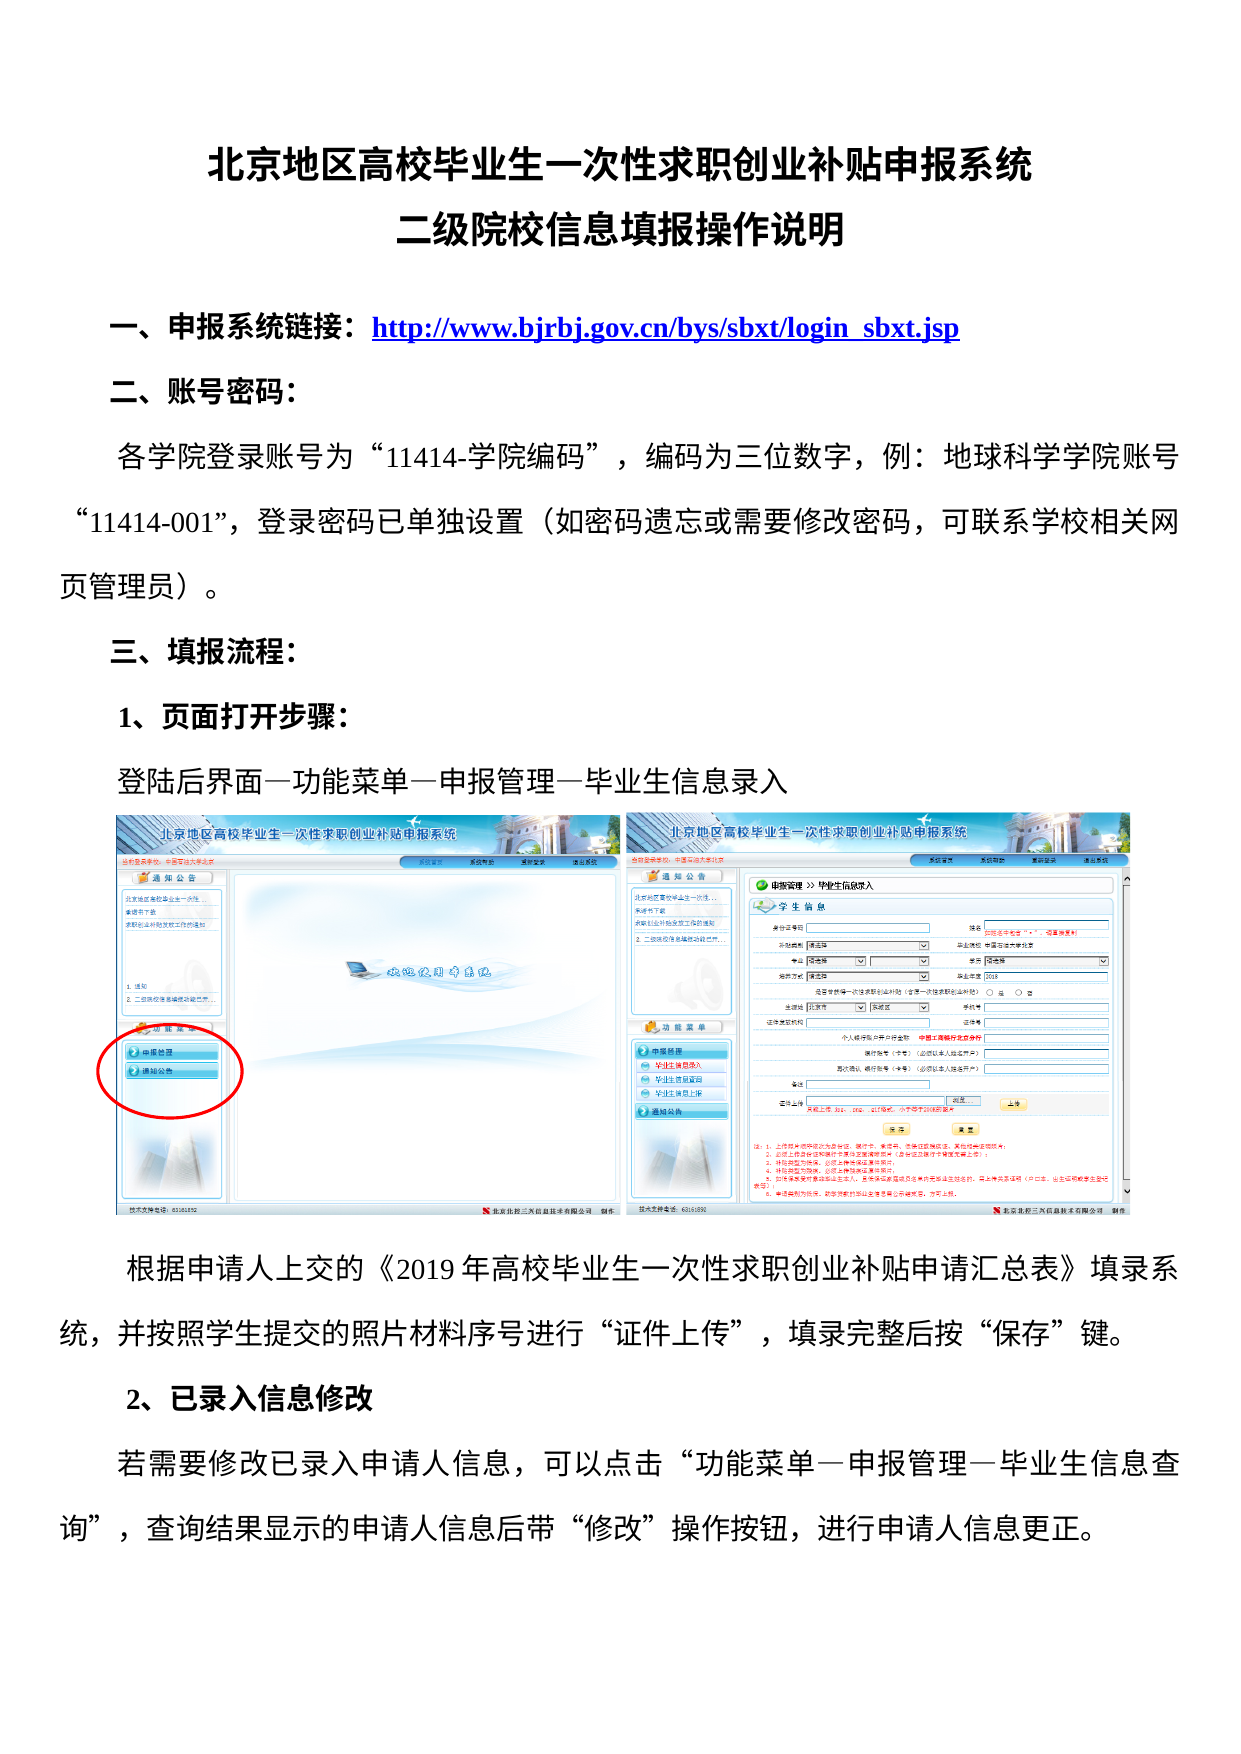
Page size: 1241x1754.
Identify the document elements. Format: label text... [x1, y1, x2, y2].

text 登陆后界面—功能菜单—申报管理—毕业生信息录入 [59, 747, 1181, 812]
list 二、账号密码： [109, 357, 1181, 422]
list 一、申报系统链接：http://www.bjrbj.gov.cn/bys/sbxt/login_sbxt.jsp [109, 292, 1181, 357]
picture [116, 815, 621, 1215]
text 2、已录入信息修改 [59, 1364, 1181, 1429]
text 根据申请人上交的《2019年高校毕业生一次性求职创业补贴申请汇总表》填录系统，并按照学生提交的照片材料序号进行“证件上传”，填录完整后按“保存”键。 [59, 1234, 1181, 1364]
text 北京地区高校毕业生一次性求职创业补贴申报系统 [59, 129, 1181, 194]
text 1、页面打开步骤： [59, 682, 1181, 747]
picture [116, 1027, 240, 1116]
text 若需要修改已录入申请人信息，可以点击“功能菜单—申报管理—毕业生信息查询”，查询结果显示的申请人信息后带“修改”操作按钮，进行申请人信息更正。 [59, 1429, 1181, 1559]
picture [626, 812, 1131, 1215]
list 三、填报流程： [109, 617, 1181, 682]
text 二级院校信息填报操作说明 [59, 194, 1181, 259]
text 各学院登录账号为“11414-学院编码”，编码为三位数字，例：地球科学学院账号“11414-001”，登录密码已单独设置（如密码遗忘或需要修改密码，可联系学校相关网页管理员）。 [59, 422, 1181, 617]
